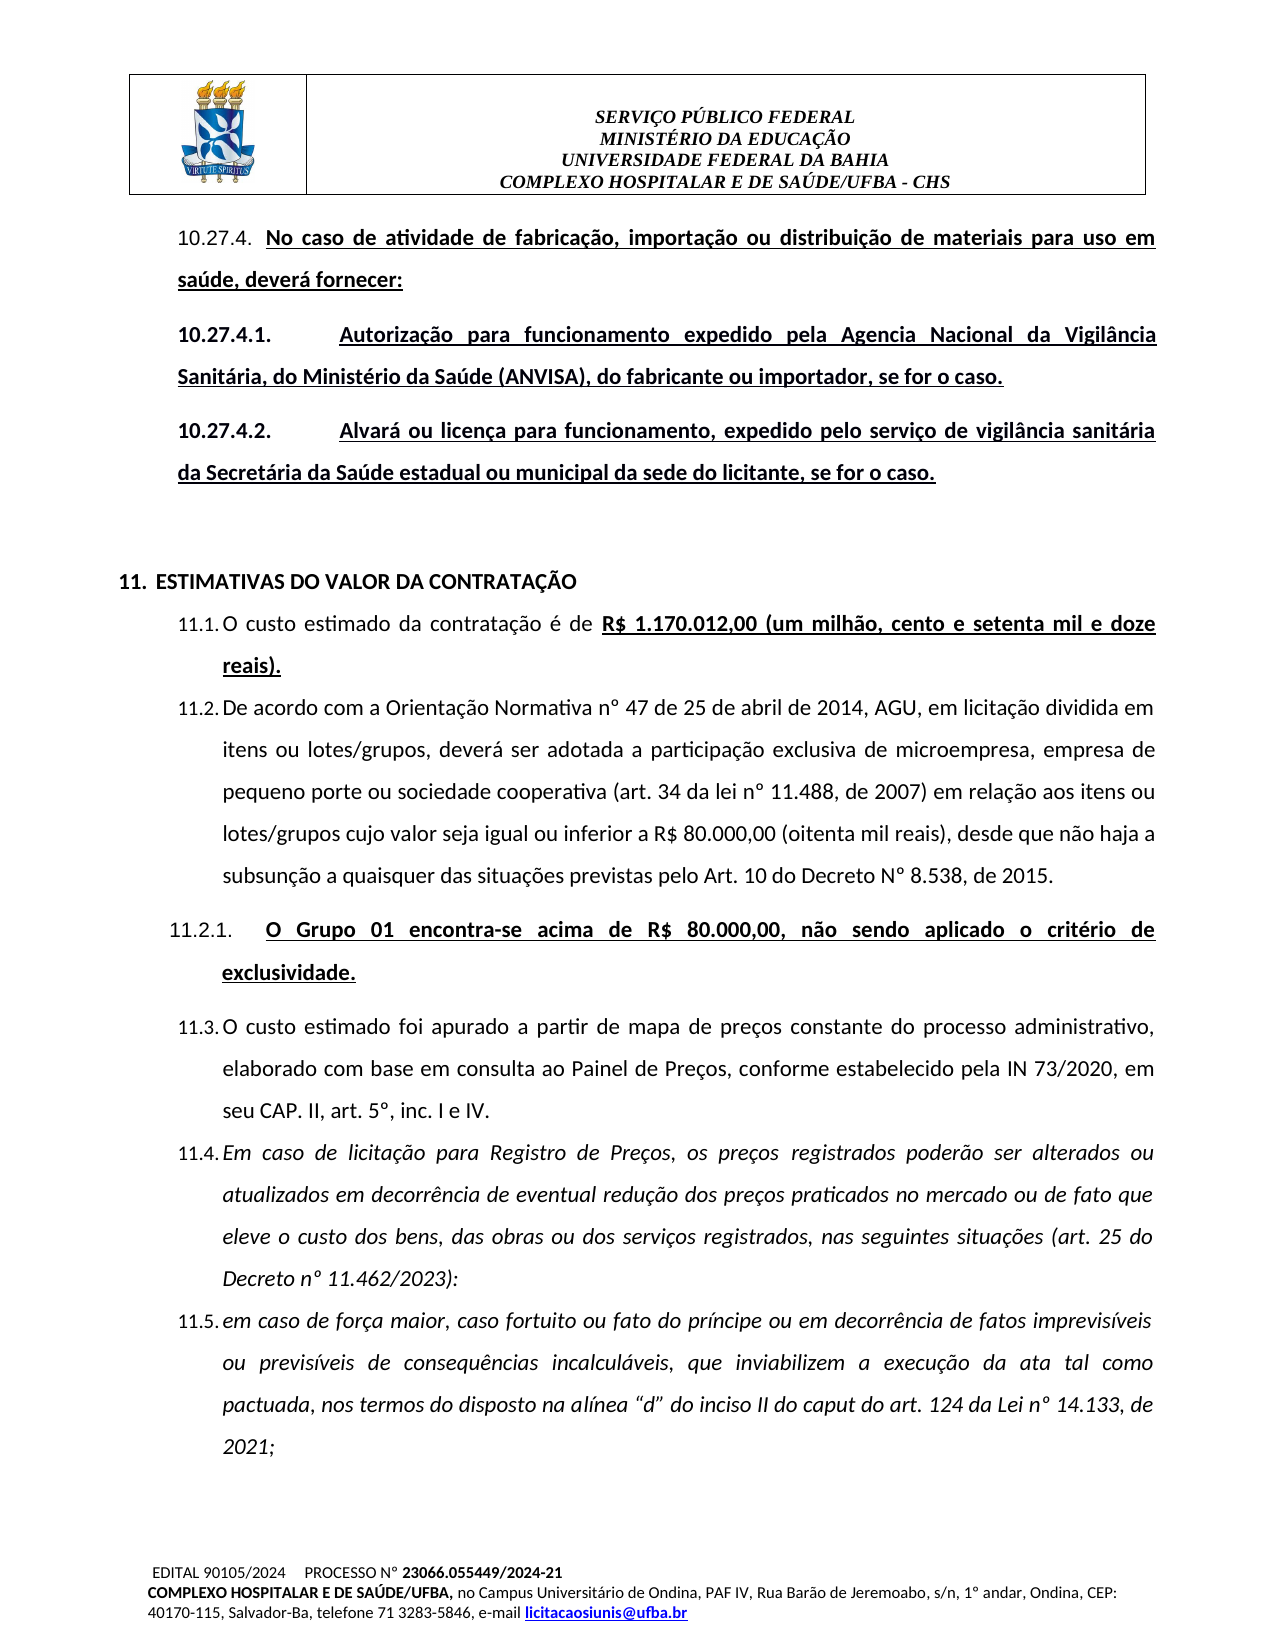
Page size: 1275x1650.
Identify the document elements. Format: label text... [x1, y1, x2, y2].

list O Grupo 01 encontra-se acima de R$ 80.000,00, não sendo aplicado o critério de exclusividade. [169, 916, 1157, 986]
list O custo estimado foi apurado a partir de mapa de preços constante do processo administrativo, elaborado com base em consulta ao Painel de Preços, conforme estabelecido pela IN 73/2020, em seu CAP. II, art. 5º, inc. I e IV. [177, 1012, 1157, 1124]
list De acordo com a Orientação Normativa nº 47 de 25 de abril de 2014, AGU, em licitação dividida em itens ou lotes/grupos, deverá ser adotada a participação exclusiva de microempresa, empresa de pequeno porte ou sociedade cooperativa (art. 34 da lei nº 11.488, de 2007) em relação aos itens ou lotes/grupos cujo valor seja igual ou inferior a R$ 80.000,00 (oitenta mil reais), desde que não haja a subsunção a quaisquer das situações previstas pelo Art. 10 do Decreto Nº 8.538, de 2015. [177, 693, 1157, 889]
list Autorização para funcionamento expedido pela Agencia Nacional da Vigilância Sanitária, do Ministério da Saúde (ANVISA), do fabricante ou importador, se for o caso. [177, 320, 1157, 390]
list Em caso de licitação para Registro de Preços, os preços registrados poderão ser alterados ou atualizados em decorrência de eventual redução dos preços praticados no mercado ou de fato que eleve o custo dos bens, das obras ou dos serviços registrados, nas seguintes situações (art. 25 do Decreto nº 11.462/2023): [177, 1138, 1157, 1292]
list No caso de atividade de fabricação, importação ou distribuição de materiais para uso em saúde, deverá fornecer: [177, 223, 1157, 293]
list Alvará ou licença para funcionamento, expedido pelo serviço de vigilância sanitária da Secretária da Saúde estadual ou municipal da sede do licitante, se for o caso. [177, 416, 1157, 486]
picture [181, 80, 255, 183]
list ESTIMATIVAS DO VALOR DA CONTRATAÇÃO [118, 567, 1157, 595]
list em caso de força maior, caso fortuito ou fato do príncipe ou em decorrência de fatos imprevisíveis ou previsíveis de consequências incalculáveis, que inviabilizem a execução da ata tal como pactuada, nos termos do disposto na alínea “d” do inciso II do caput do art. 124 da Lei nº 14.133, de 2021; [177, 1306, 1157, 1460]
list O custo estimado da contratação é de R$ 1.170.012,00 (um milhão, cento e setenta mil e doze reais). [177, 609, 1157, 679]
